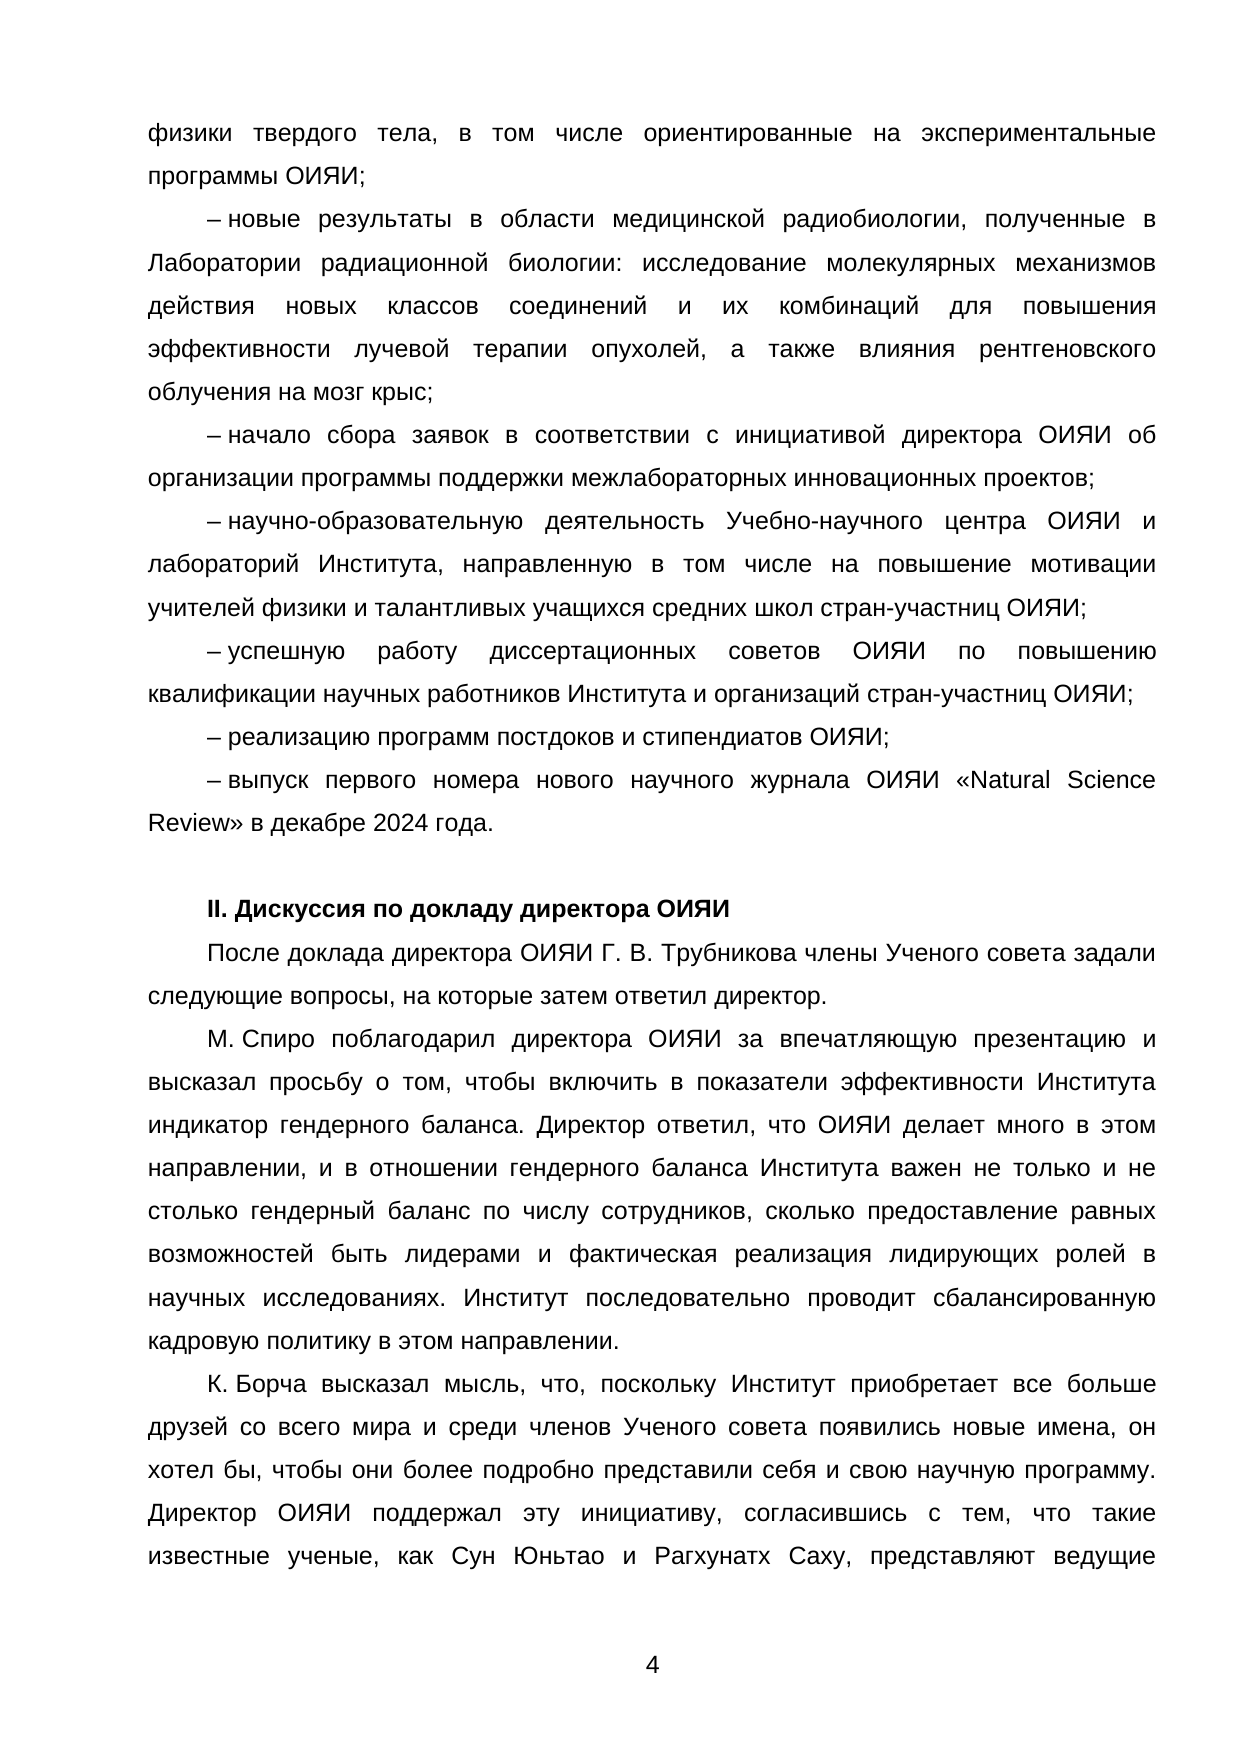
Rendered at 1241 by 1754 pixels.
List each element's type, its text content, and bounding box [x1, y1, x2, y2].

text – реализацию программ постдоков и стипендиатов ОИЯИ; [148, 722, 1157, 751]
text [148, 1369, 1157, 1570]
text – успешную работу диссертационных советов ОИЯИ по повышению квалификации научных работников Института и организаций стран-участниц ОИЯИ; [148, 636, 1157, 707]
text – научно-образовательную деятельность Учебно-научного центра ОИЯИ и лабораторий Института, направленную в том числе на повышение мотивации учителей физики и талантливых учащихся средних школ стран-участниц ОИЯИ; [148, 506, 1157, 621]
text – начало сбора заявок в соответствии с инициативой директора ОИЯИ об организации программы поддержки межлабораторных инновационных проектов; [148, 420, 1157, 492]
text М. Спиро поблагодарил директора ОИЯИ за впечатляющую презентацию и высказал просьбу о том, чтобы включить в показатели эффективности Института индикатор гендерного баланса. Директор ответил, что ОИЯИ делает много в этом направлении, и в отношении гендерного баланса Института важен не только и не столько гендерный баланс по числу сотрудников, сколько предоставление равных возможностей быть лидерами и фактическая реализация лидирующих ролей в научных исследованиях. Институт последовательно проводит сбалансированную кадровую политику в этом направлении. [148, 1024, 1157, 1354]
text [148, 118, 1157, 190]
text После доклада директора ОИЯИ Г. В. Трубникова члены Ученого совета задали следующие вопросы, на которые затем ответил директор. [148, 937, 1157, 1009]
text – выпуск первого номера нового научного журнала ОИЯИ «Natural Science Review» в декабре 2024 года. [148, 765, 1157, 837]
text II. Дискуссия по докладу директора ОИЯИ [148, 894, 1157, 923]
text – новые результаты в области медицинской радиобиологии, полученные в Лаборатории радиационной биологии: исследование молекулярных механизмов действия новых классов соединений и их комбинаций для повышения эффективности лучевой терапии опухолей, а также влияния рентгеновского облучения на мозг крыс; [148, 204, 1157, 406]
